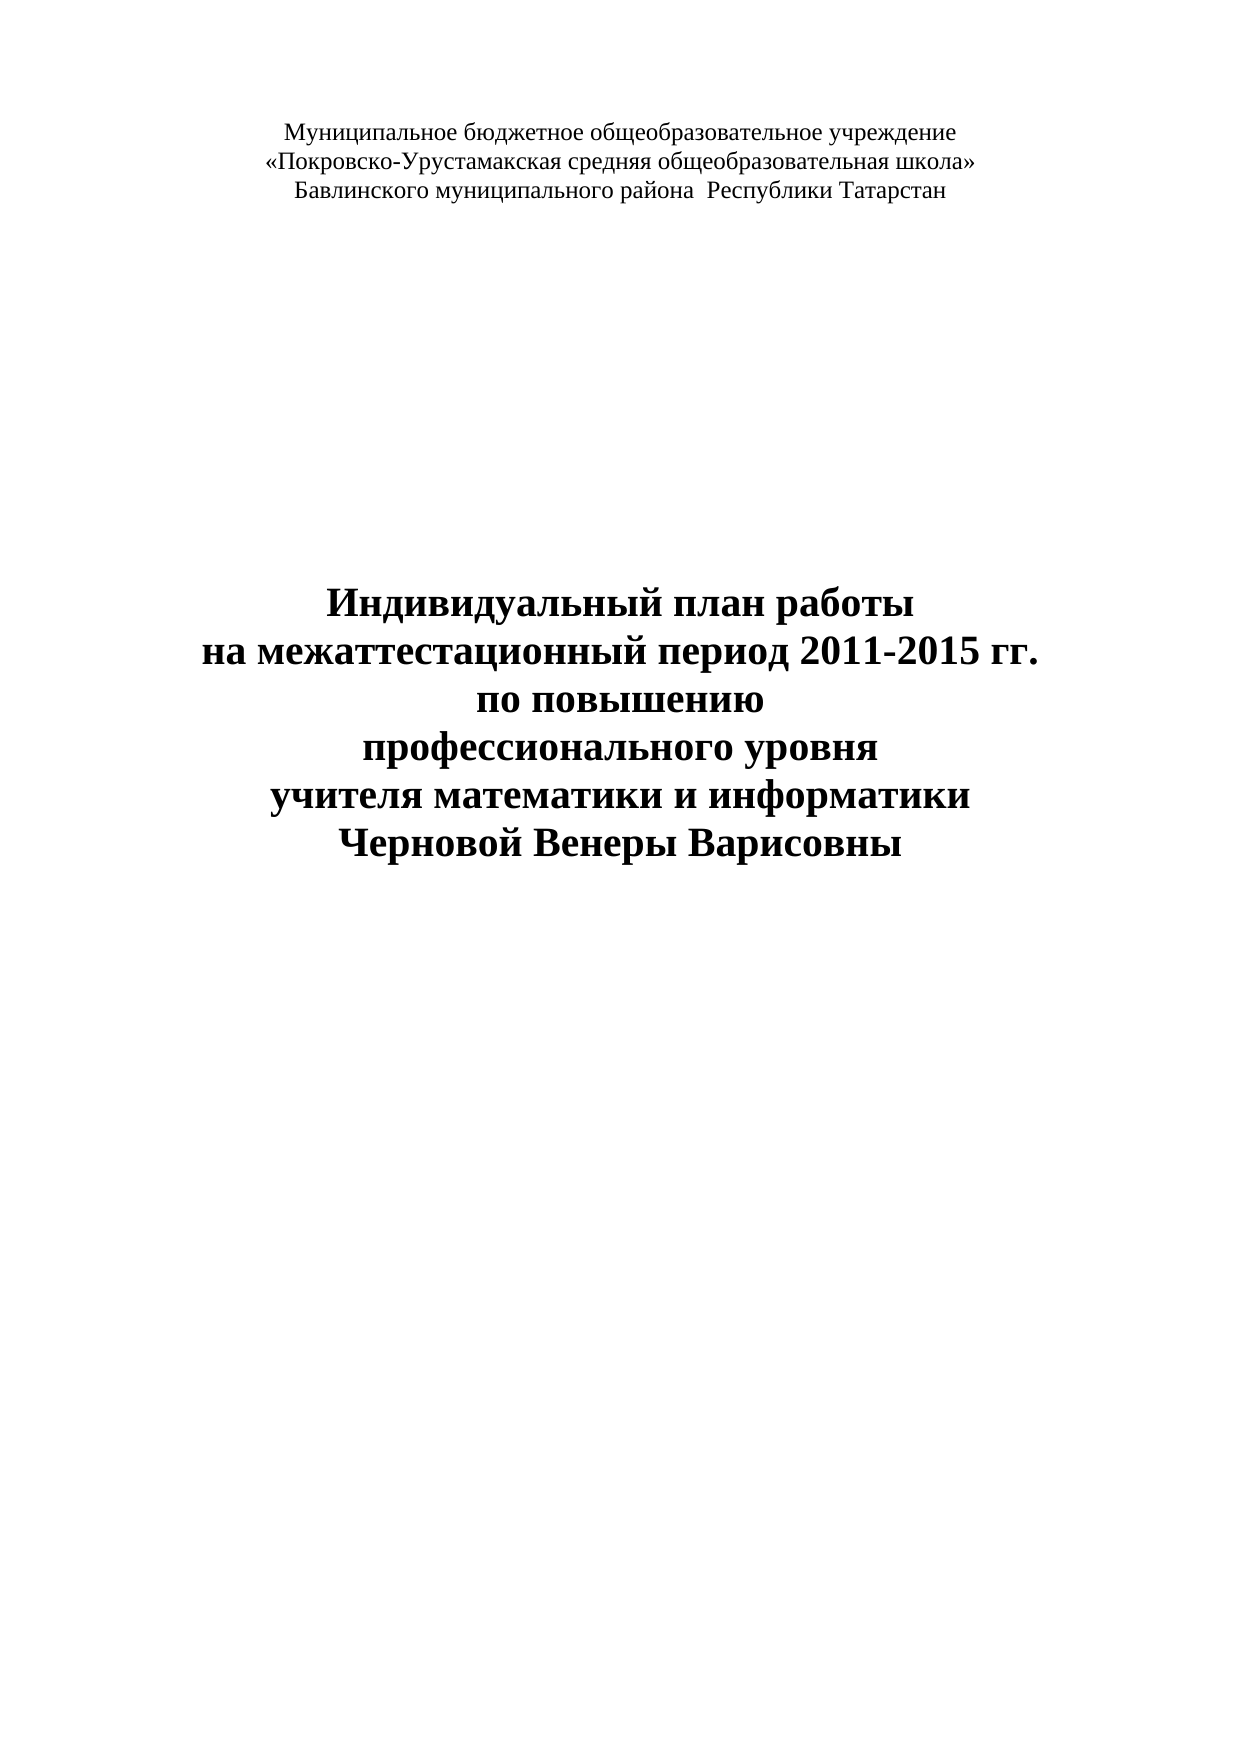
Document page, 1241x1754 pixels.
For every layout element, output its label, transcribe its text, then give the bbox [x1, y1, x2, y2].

title Муниципальное бюджетное общеобразовательное учреждение [89, 117, 1152, 146]
title профессионального уровня [89, 721, 1152, 769]
title Бавлинского муниципального района Республики Татарстан [89, 175, 1152, 204]
title «Покровско-Урустамакская средняя общеобразовательная школа» [89, 146, 1152, 175]
title Индивидуальный план работы [89, 577, 1152, 625]
title по повышению [89, 673, 1152, 721]
title учителя математики и информатики [89, 769, 1152, 817]
title Черновой Венеры Варисовны [89, 817, 1152, 865]
title на межаттестационный период 2011-2015 гг. [89, 625, 1152, 673]
